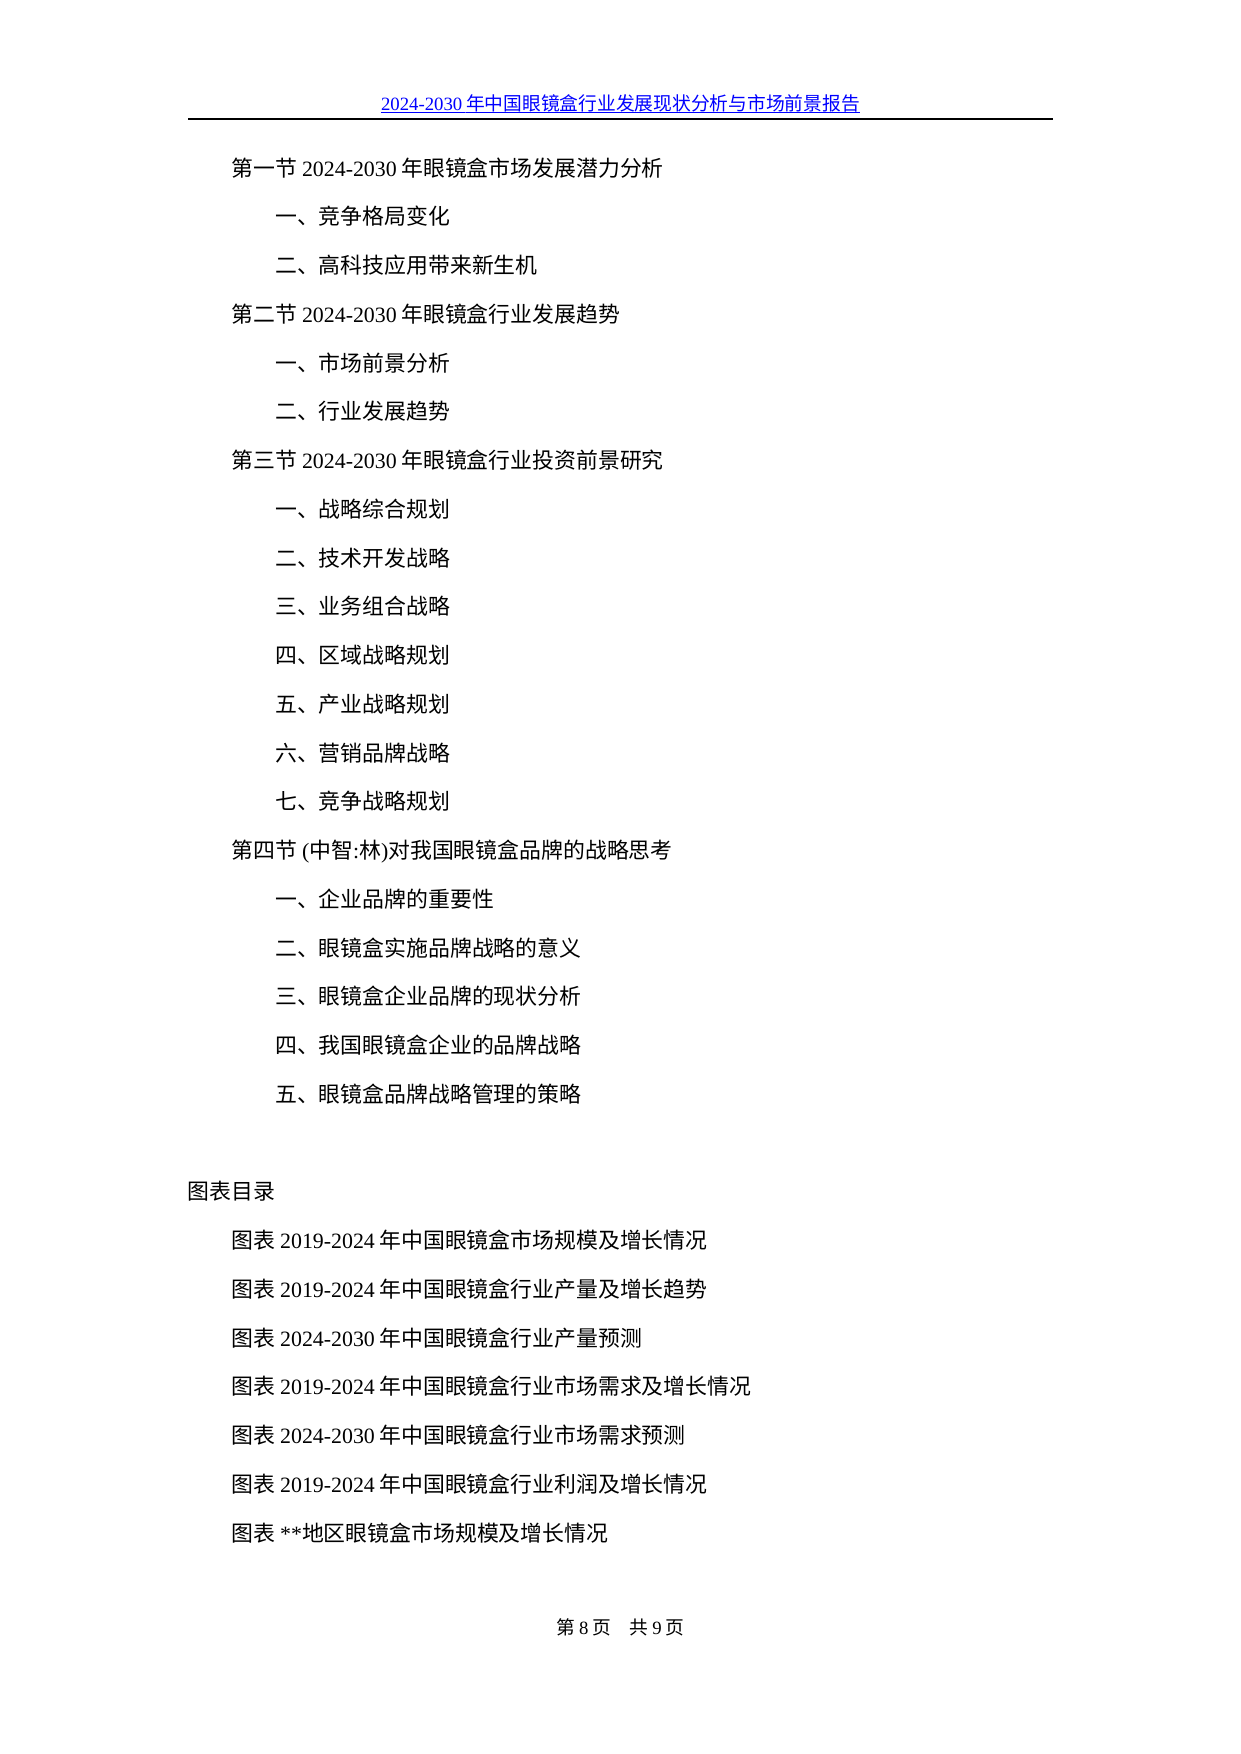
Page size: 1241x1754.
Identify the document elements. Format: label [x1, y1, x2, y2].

text [187, 150, 1053, 1548]
